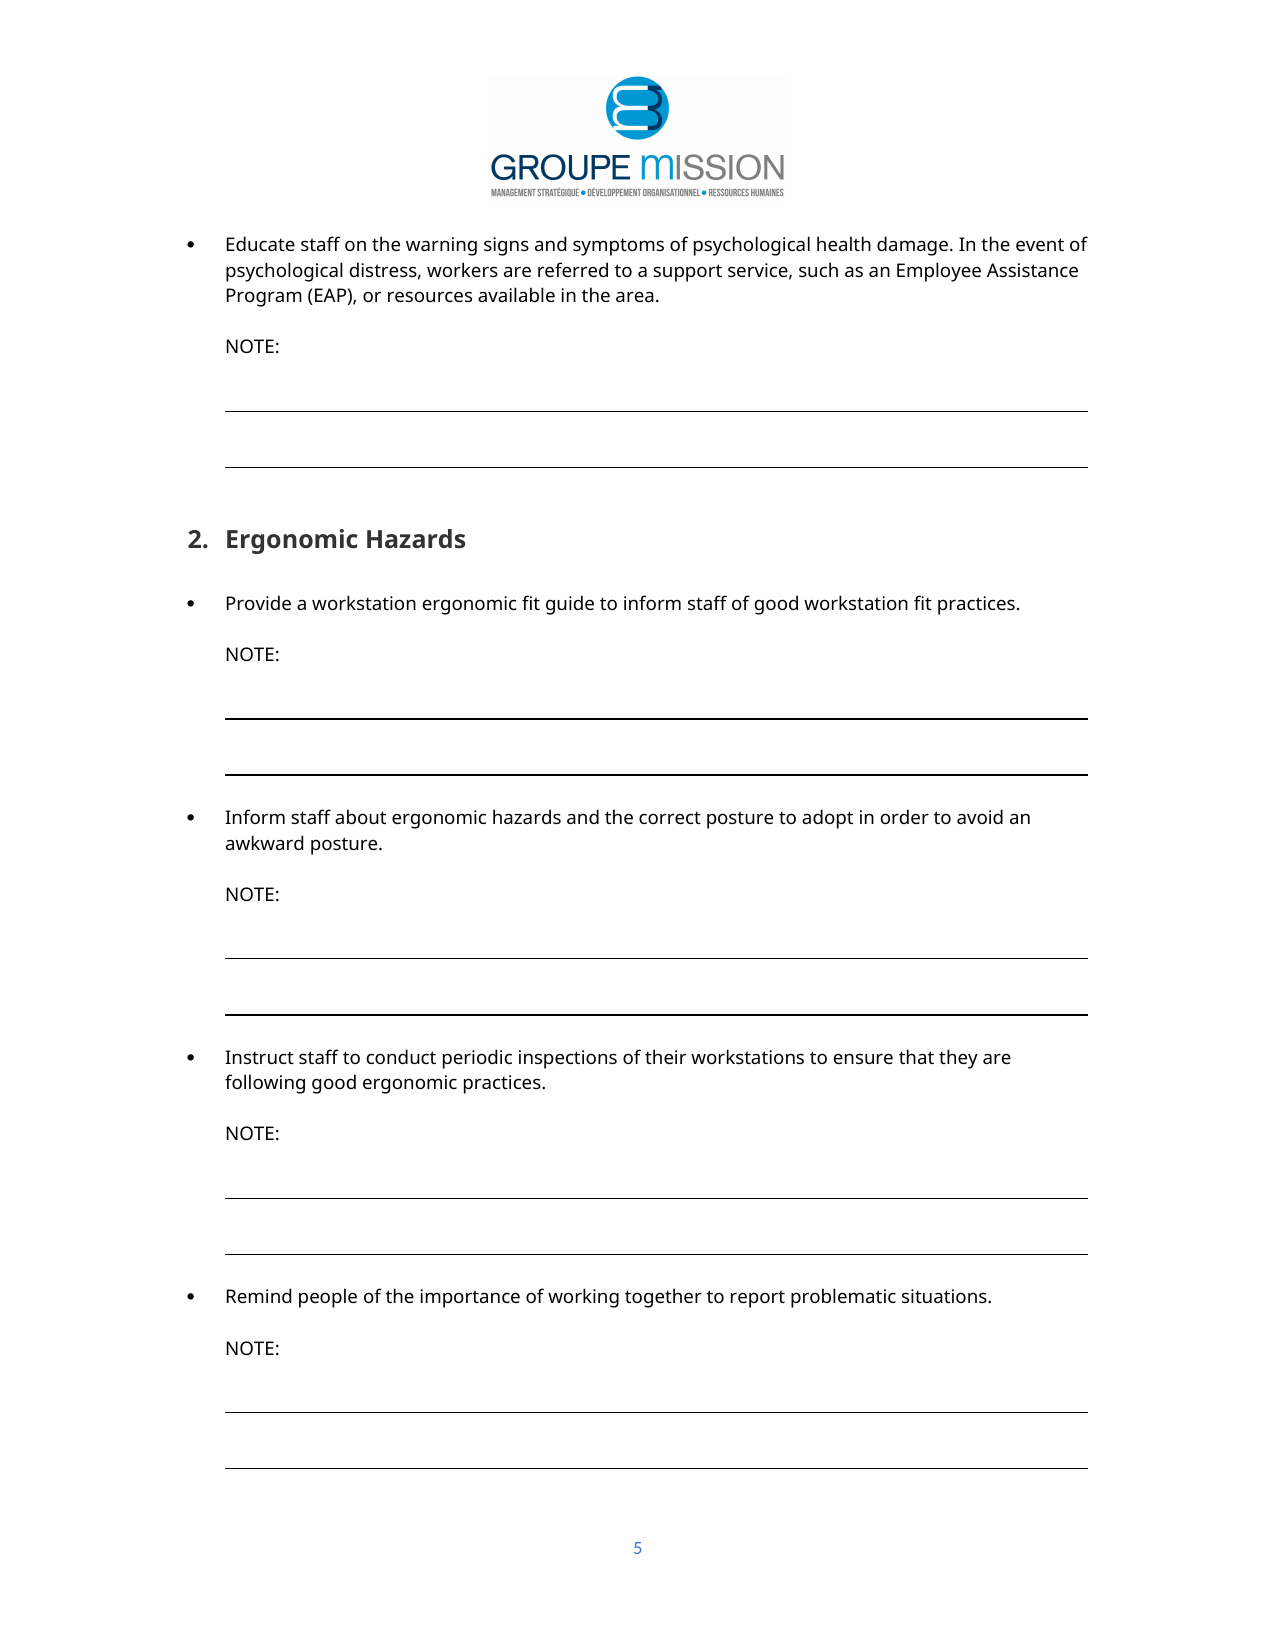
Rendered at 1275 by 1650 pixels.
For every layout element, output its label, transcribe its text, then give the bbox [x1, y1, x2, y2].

list Educate staff on the warning signs and symptoms of psychological health damage. In the event of psychological distress, workers are referred to a support service, such as an Employee Assistance Program (EAP), or resources available in the area. [187, 231, 1087, 308]
list Instruct staff to conduct periodic inspections of their workstations to ensure that they are following good ergonomic practices. [187, 1044, 1087, 1095]
list Remind people of the importance of working together to report problematic situations. [187, 1284, 1087, 1309]
text NOTE: [225, 641, 1087, 667]
text NOTE: [225, 333, 1087, 359]
text NOTE: [225, 881, 1087, 907]
picture [489, 75, 786, 201]
list Ergonomic Hazards [187, 522, 1087, 556]
text NOTE: [225, 1335, 1087, 1360]
list Inform staff about ergonomic hazards and the correct posture to adopt in order to avoid an awkward posture. [187, 804, 1087, 856]
list Provide a workstation ergonomic fit guide to inform staff of good workstation fit practices. [187, 590, 1087, 616]
text NOTE: [225, 1121, 1087, 1146]
